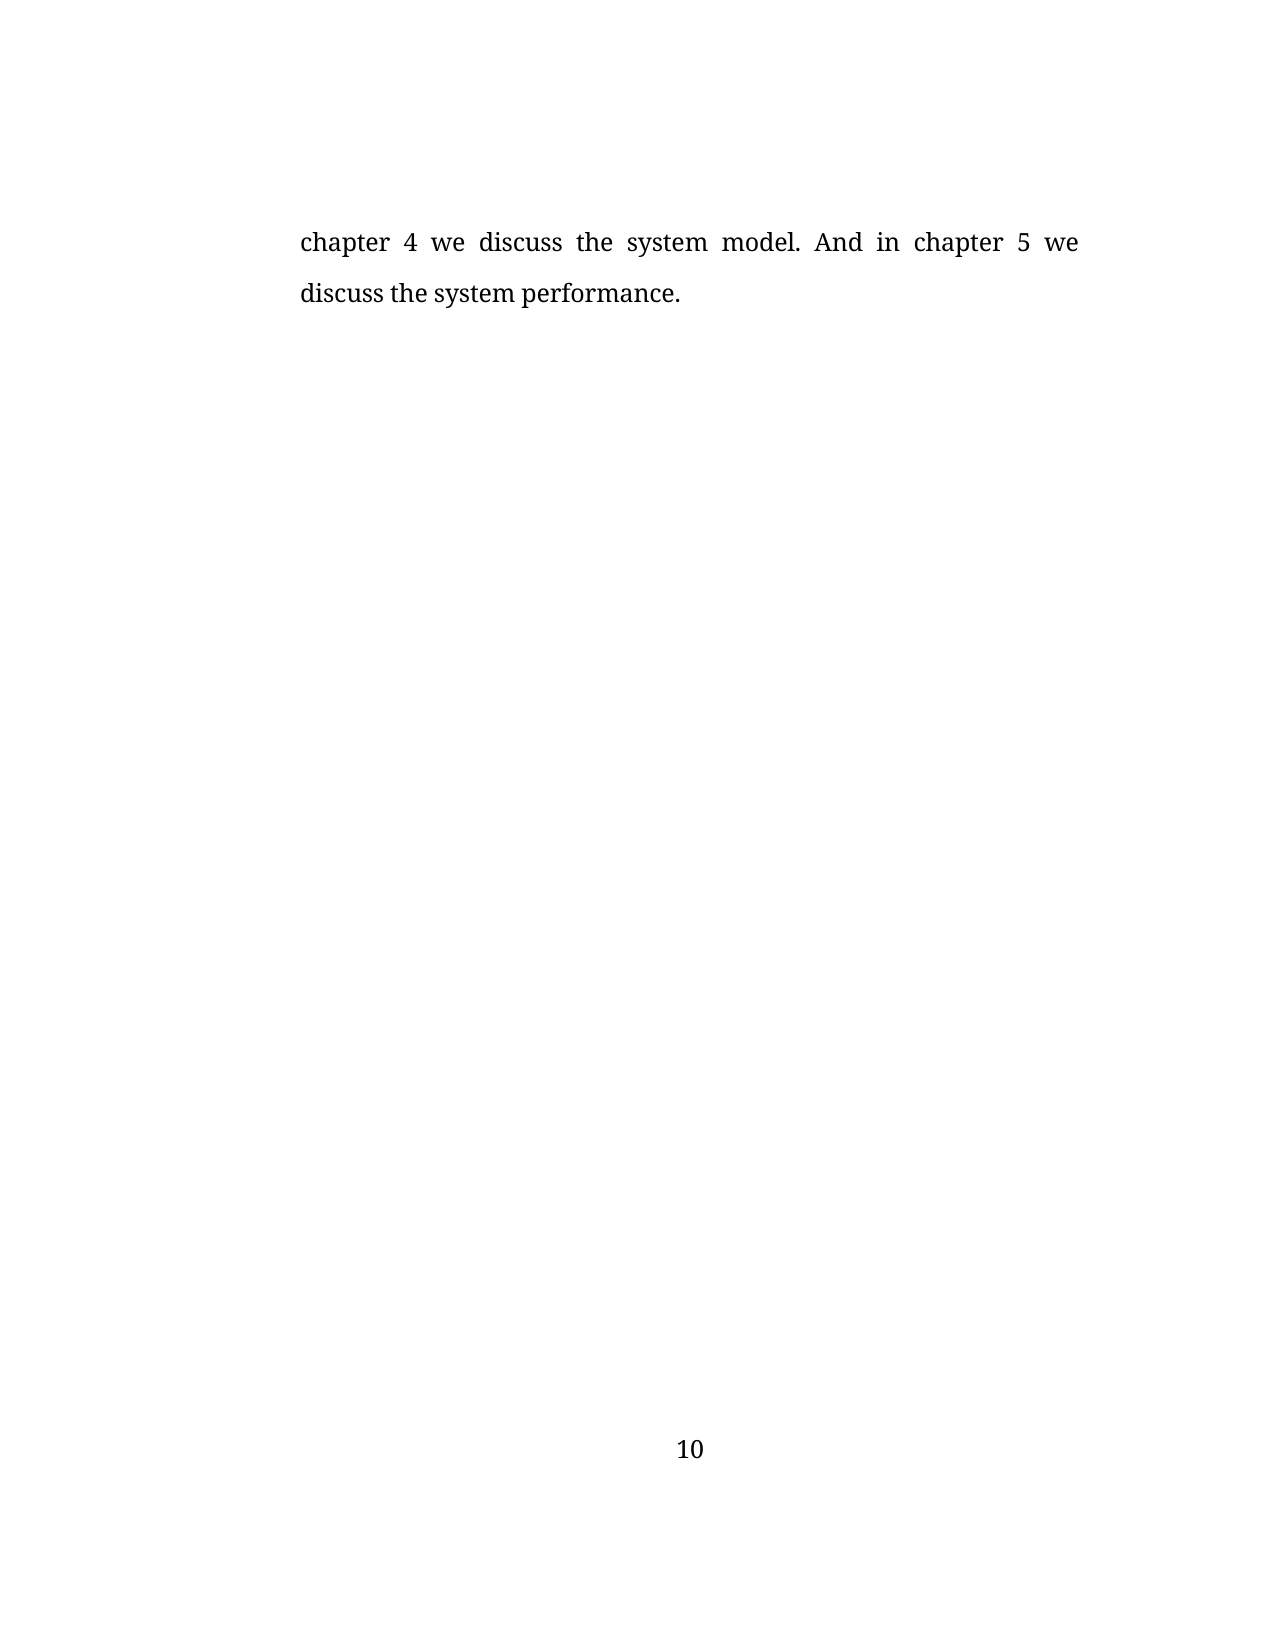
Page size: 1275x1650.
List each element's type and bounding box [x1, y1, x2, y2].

text [300, 225, 1080, 310]
